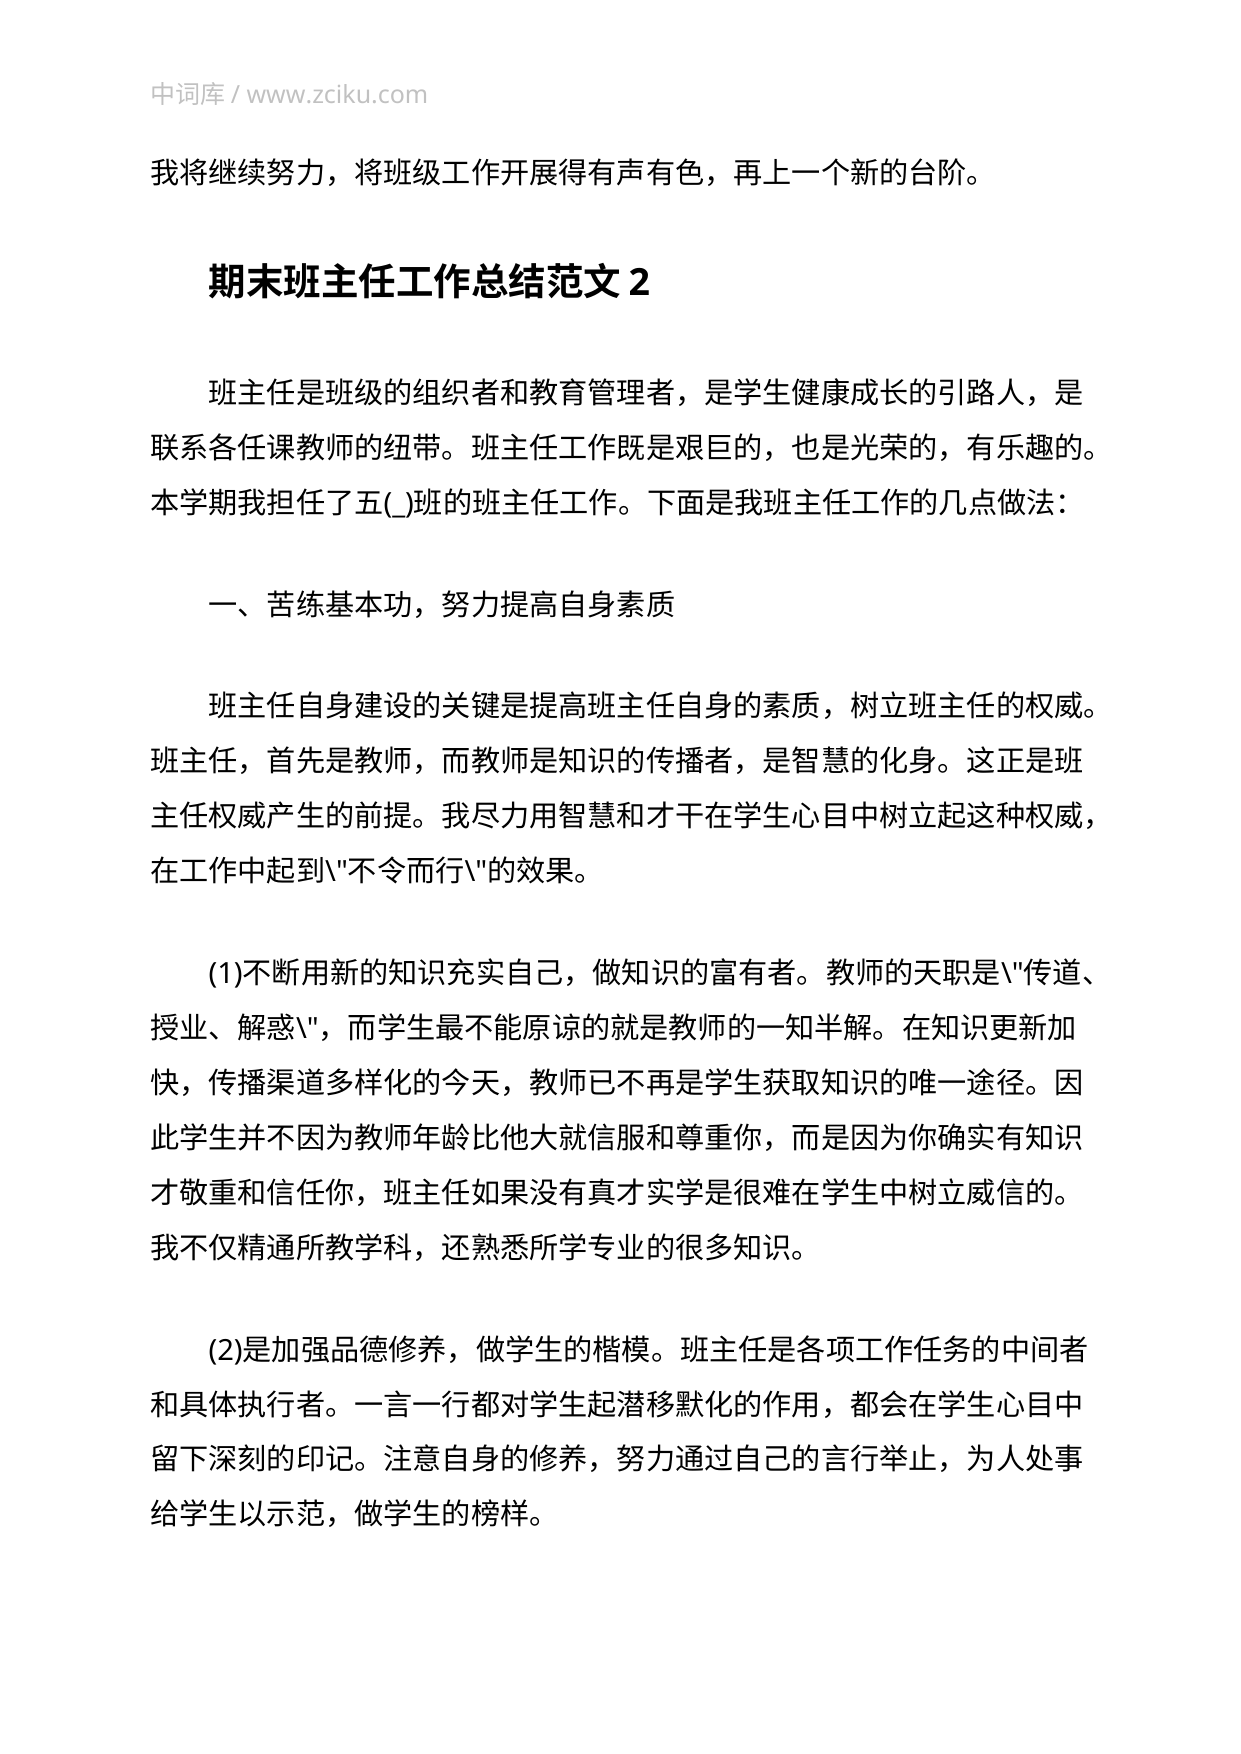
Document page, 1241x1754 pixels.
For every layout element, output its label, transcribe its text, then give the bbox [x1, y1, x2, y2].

text (1)不断用新的知识充实自己，做知识的富有者。教师的天职是\"传道、授业、解惑\"，而学生最不能原谅的就是教师的一知半解。在知识更新加快，传播渠道多样化的今天，教师已不再是学生获取知识的唯一途径。因此学生并不因为教师年龄比他大就信服和尊重你，而是因为你确实有知识才敬重和信任你，班主任如果没有真才实学是很难在学生中树立威信的。我不仅精通所教学科，还熟悉所学专业的很多知识。 [150, 949, 1090, 1267]
text 班主任是班级的组织者和教育管理者，是学生健康成长的引路人，是联系各任课教师的纽带。班主任工作既是艰巨的，也是光荣的，有乐趣的。本学期我担任了五(_)班的班主任工作。下面是我班主任工作的几点做法： [150, 369, 1090, 522]
text (2)是加强品德修养，做学生的楷模。班主任是各项工作任务的中间者和具体执行者。一言一行都对学生起潜移默化的作用，都会在学生心目中留下深刻的印记。注意自身的修养，努力通过自己的言行举止，为人处事给学生以示范，做学生的榜样。 [150, 1326, 1090, 1533]
text 期末班主任工作总结范文2 [150, 252, 1090, 306]
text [150, 150, 1090, 192]
text 班主任自身建设的关键是提高班主任自身的素质，树立班主任的权威。班主任，首先是教师，而教师是知识的传播者，是智慧的化身。这正是班主任权威产生的前提。我尽力用智慧和才干在学生心目中树立起这种权威，在工作中起到\"不令而行\"的效果。 [150, 683, 1090, 890]
text 一、苦练基本功，努力提高自身素质 [150, 581, 1090, 623]
